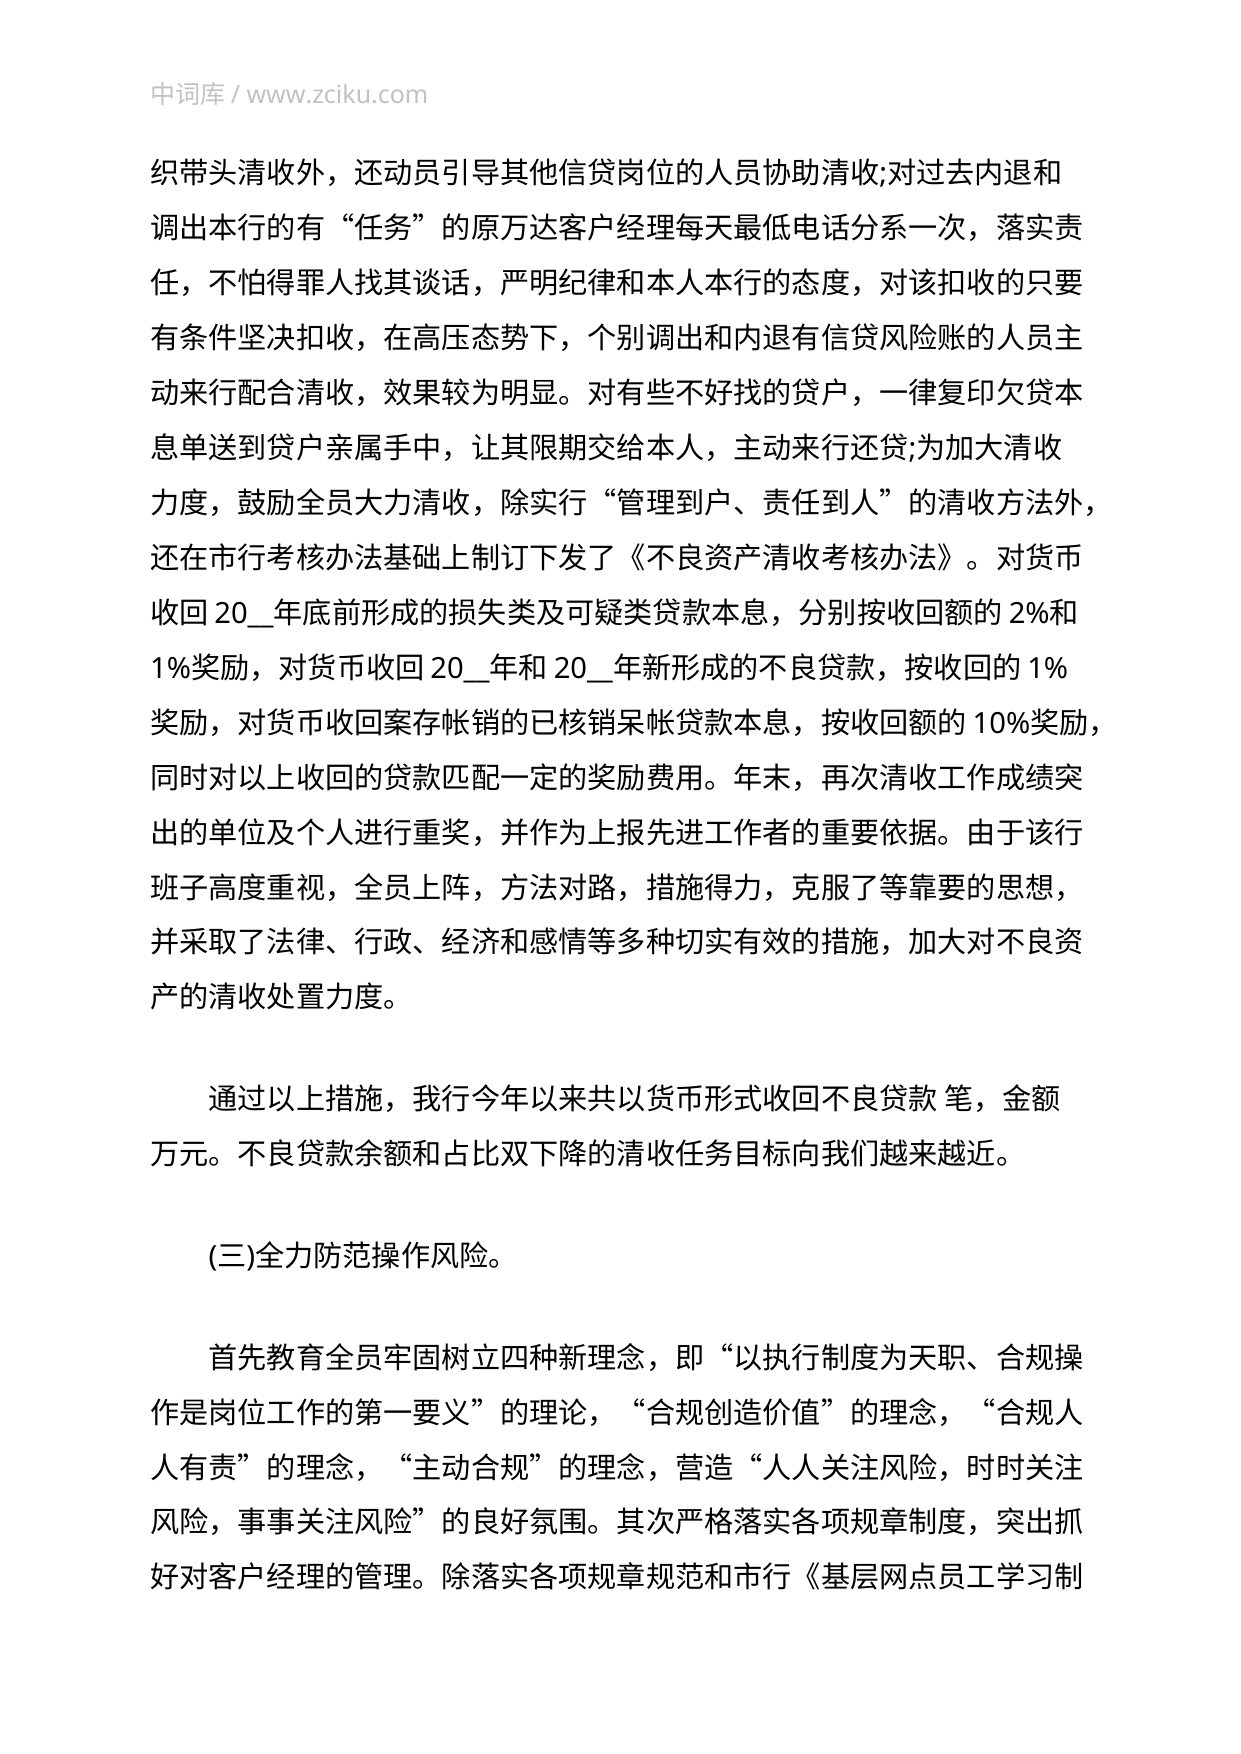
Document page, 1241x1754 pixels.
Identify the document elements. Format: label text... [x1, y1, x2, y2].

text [150, 150, 1090, 1016]
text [150, 1334, 1090, 1596]
text 通过以上措施，我行今年以来共以货币形式收回不良贷款 笔，金额 万元。不良贷款余额和占比双下降的清收任务目标向我们越来越近。 [150, 1076, 1090, 1173]
text (三)全力防范操作风险。 [150, 1232, 1090, 1275]
